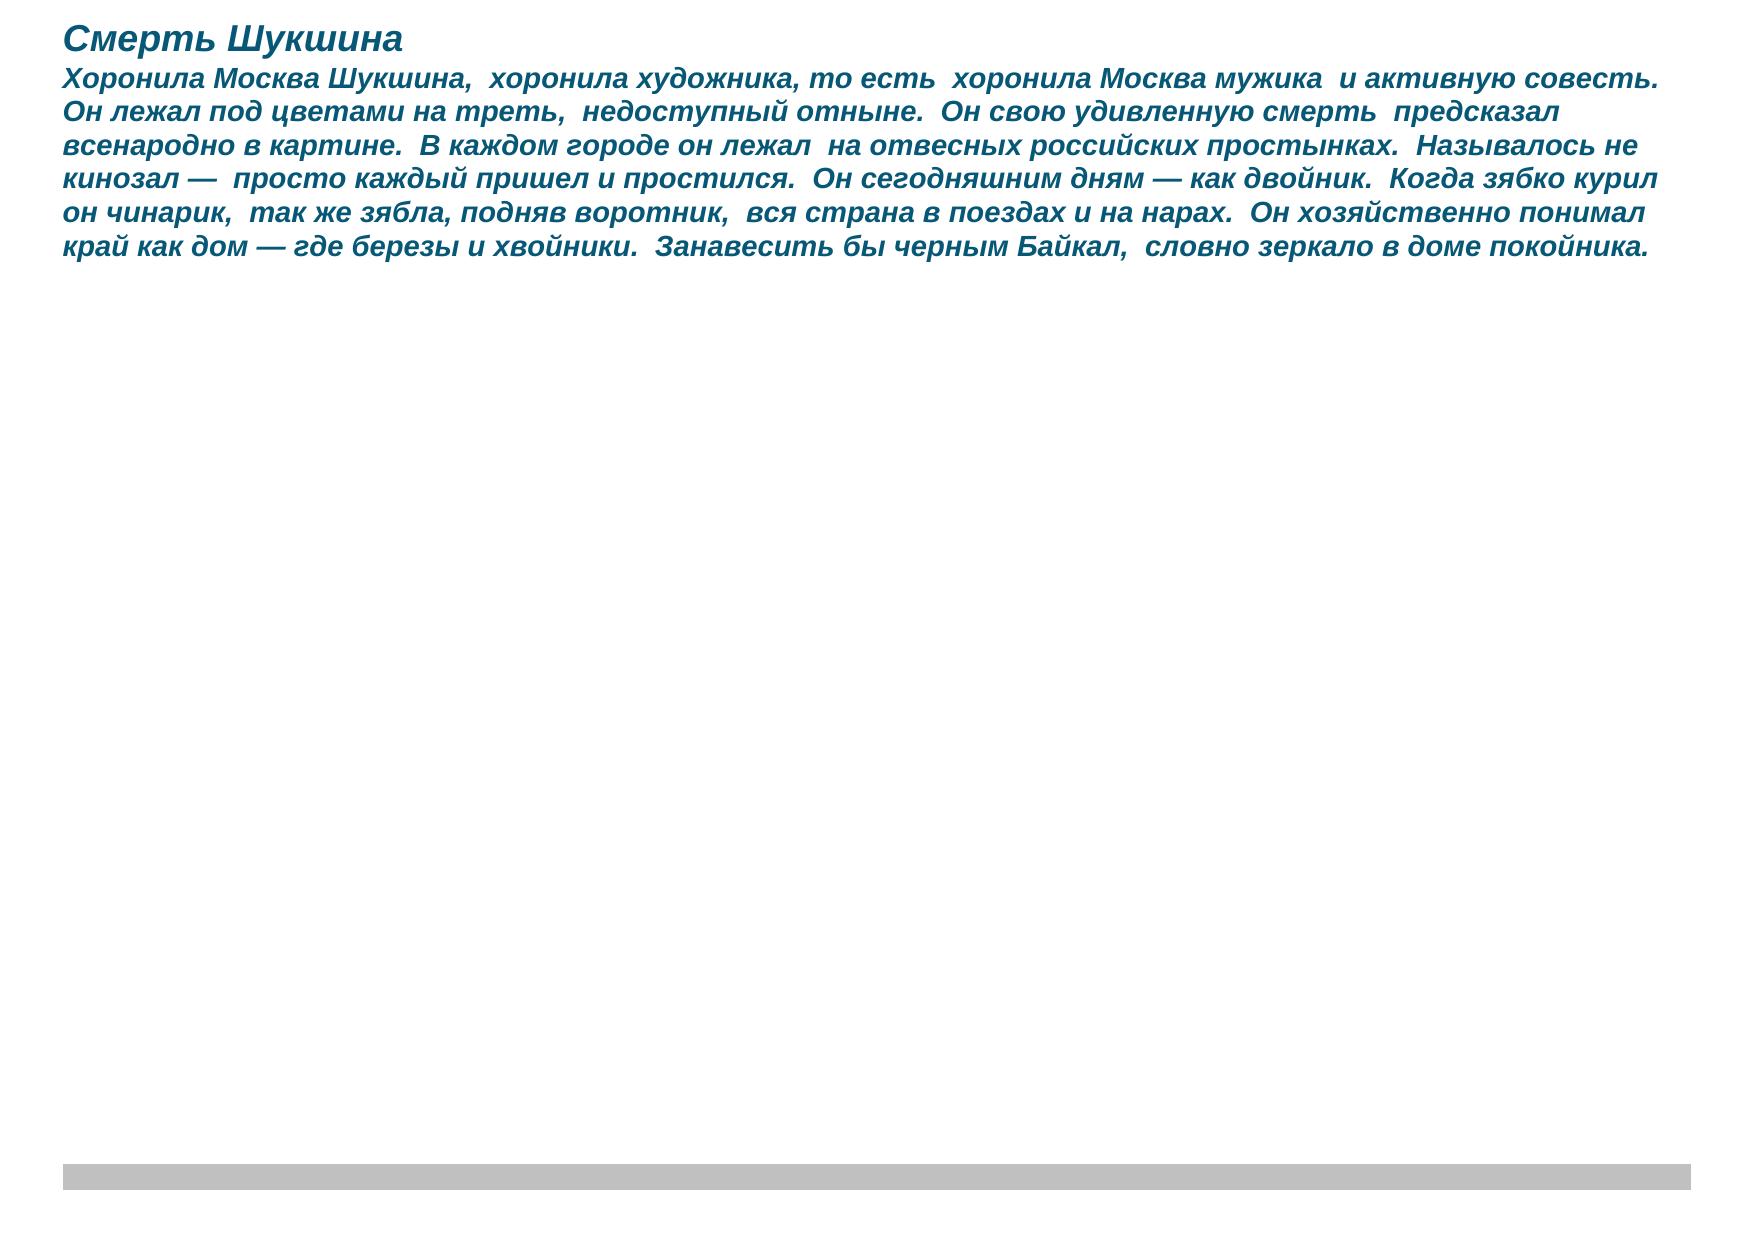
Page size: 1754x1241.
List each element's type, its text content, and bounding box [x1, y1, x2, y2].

text Хоронила Москва Шукшина, [62, 61, 1691, 262]
subtitle Смерть Шукшина [62, 17, 1691, 60]
